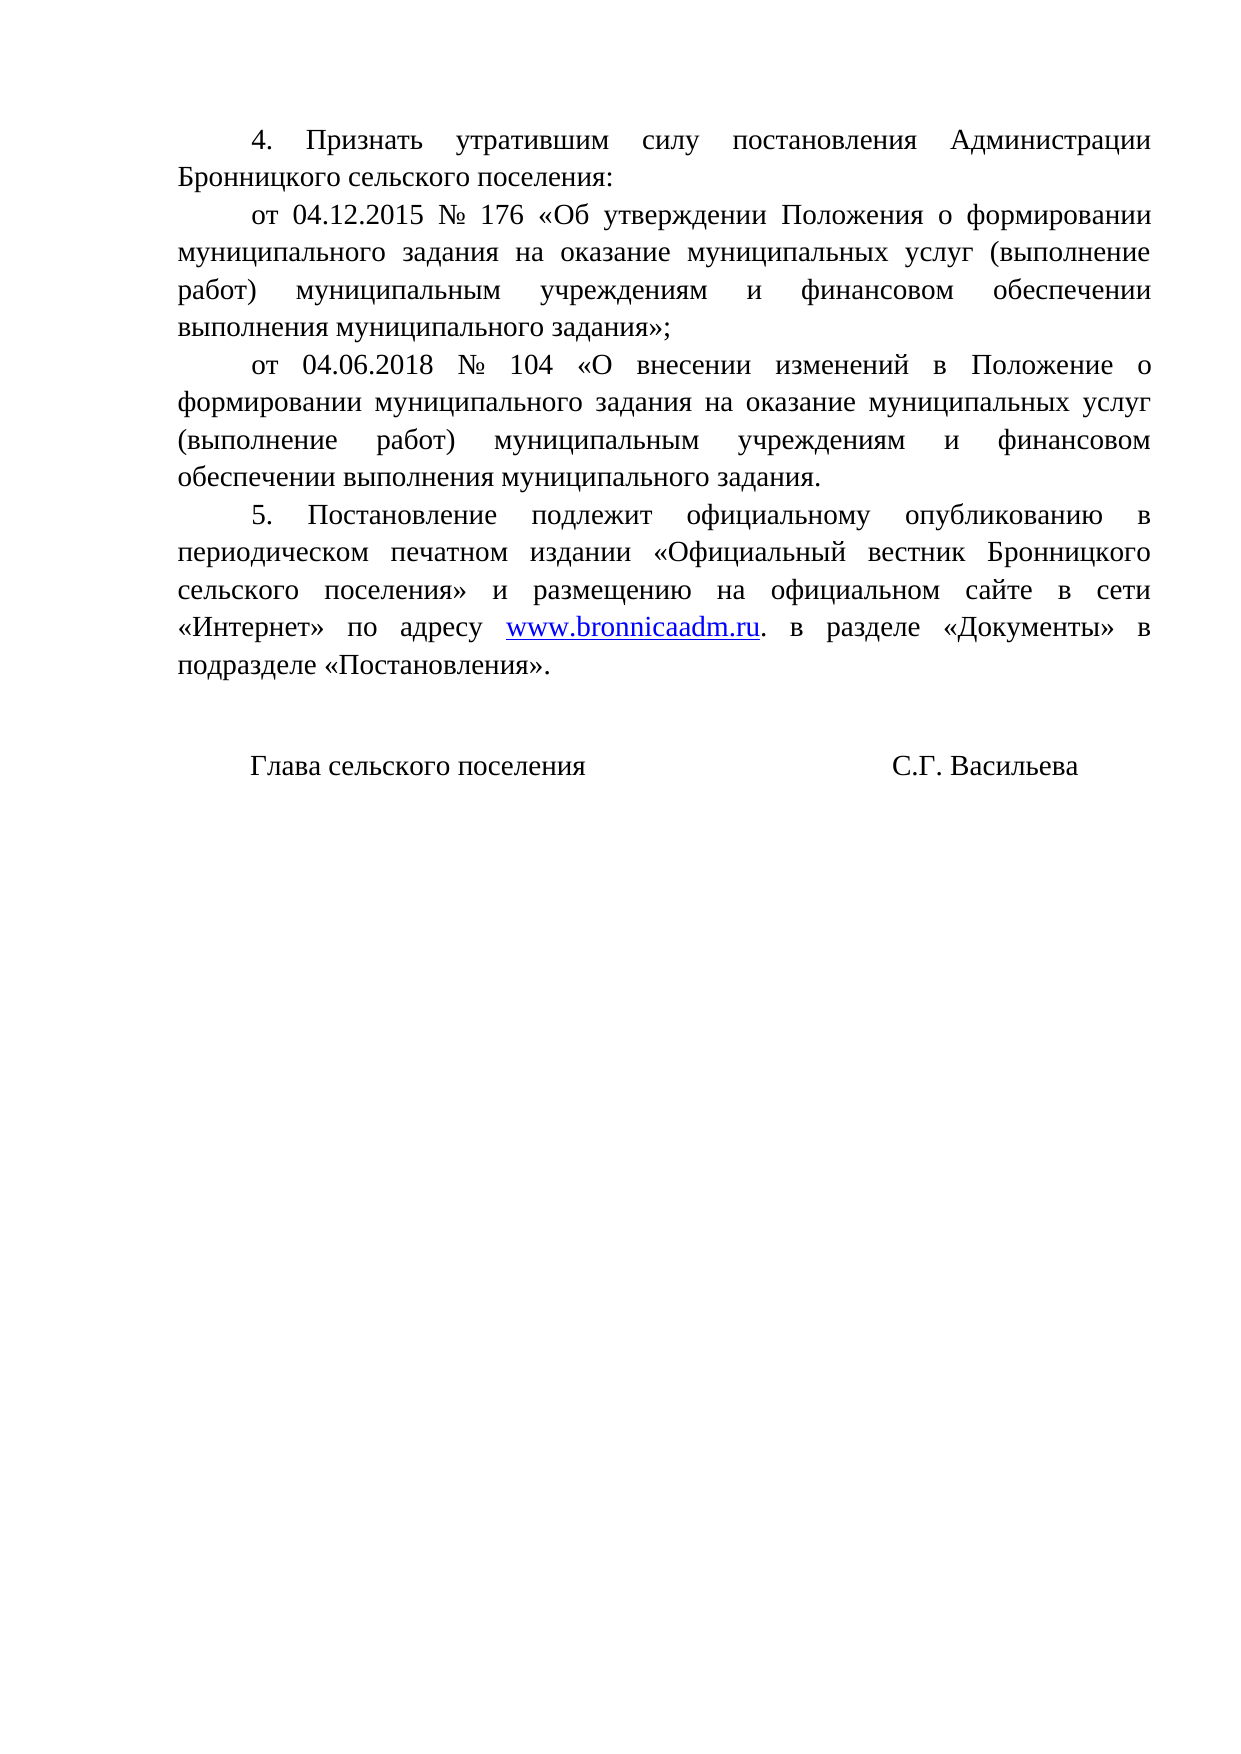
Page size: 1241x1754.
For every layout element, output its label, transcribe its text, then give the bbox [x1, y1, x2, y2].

text от 04.06.2018 № 104 «О внесении изменений в Положение о формировании муниципального задания на оказание муниципальных услуг (выполнение работ) муниципальным учреждениям и финансовом обеспечении выполнения муниципального задания. [177, 343, 1152, 493]
text от 04.12.2015 № 176 «Об утверждении Положения о формировании муниципального задания на оказание муниципальных услуг (выполнение работ) муниципальным учреждениям и финансовом обеспечении выполнения муниципального задания»; [177, 193, 1152, 343]
text 5. Постановление подлежит официальному опубликованию в периодическом печатном издании «Официальный вестник Бронницкого сельского поселения» и размещению на официальном сайте в сети «Интернет» по адресу www.bronnicаadm.ru. в разделе «Документы» в подразделе «Постановления». [177, 493, 1152, 681]
text 4. Признать утратившим силу постановления Администрации Бронницкого сельского поселения: [177, 118, 1152, 193]
text Глава сельского поселения С.Г. Васильева [177, 748, 1152, 781]
